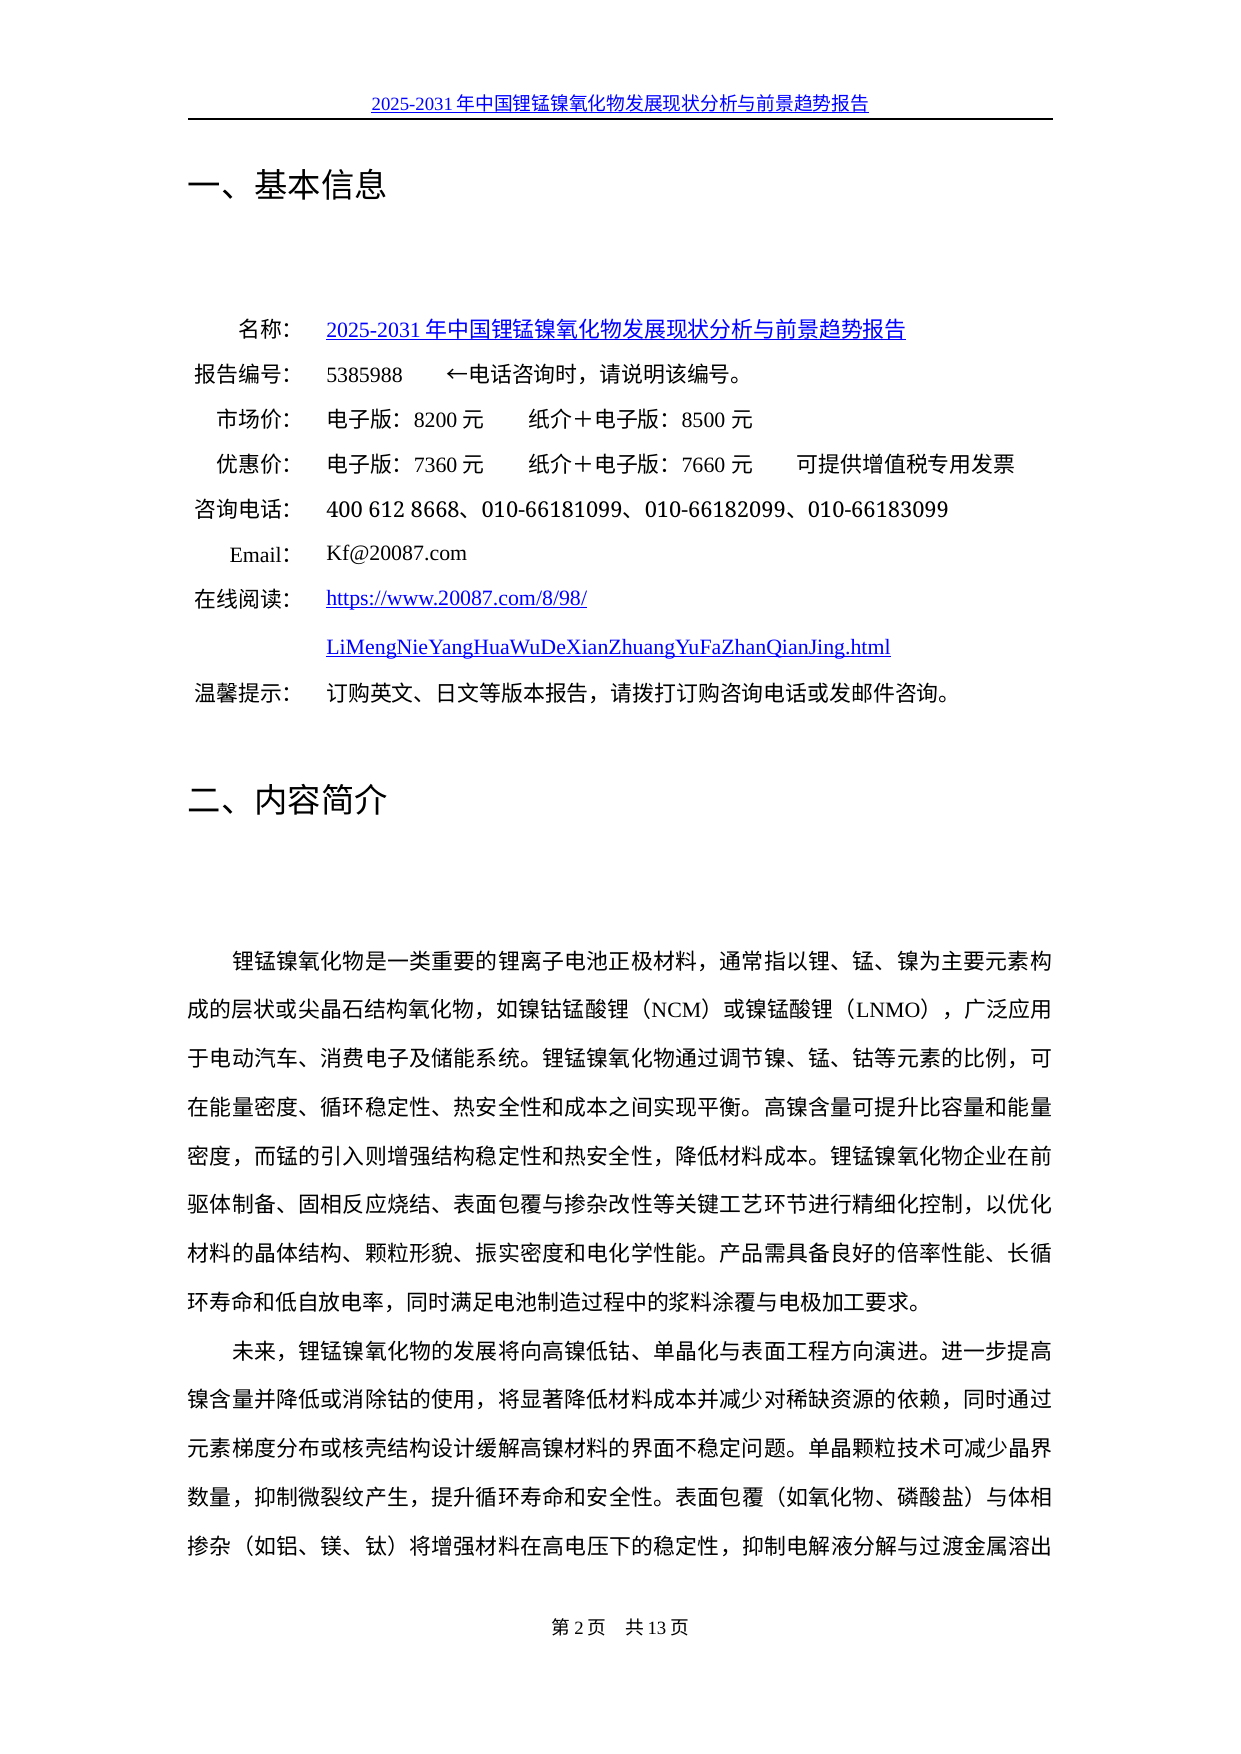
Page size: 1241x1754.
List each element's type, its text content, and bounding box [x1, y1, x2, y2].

table_cell 在线阅读： [167, 582, 315, 675]
title 一、基本信息 [187, 150, 1053, 215]
table_cell 订购英文、日文等版本报告，请拨打订购咨询电话或发邮件咨询。 [315, 675, 1073, 720]
table_cell 市场价： [167, 402, 315, 447]
table_cell 报告编号： [167, 357, 315, 402]
table_cell [315, 582, 1073, 675]
title 二、内容简介 [187, 766, 1053, 831]
table_cell 咨询电话： [167, 492, 315, 537]
table_cell 优惠价： [167, 447, 315, 492]
table_cell Kf@20087.com [315, 537, 1073, 582]
table_cell 400 612 8668、010-66181099、010-66182099、010-66183099 [315, 492, 1073, 537]
table_cell 5385988 ←电话咨询时，请说明该编号。 [315, 357, 1073, 402]
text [187, 943, 1053, 1561]
table_header 名称： [167, 312, 315, 357]
table_cell 电子版：8200 元 纸介＋电子版：8500 元 [315, 402, 1073, 447]
table_header 2025-2031年中国锂锰镍氧化物发展现状分析与前景趋势报告 [315, 312, 1073, 357]
table_cell 电子版：7360 元 纸介＋电子版：7660 元 可提供增值税专用发票 [315, 447, 1073, 492]
table_cell 温馨提示： [167, 675, 315, 720]
table_cell Email： [167, 537, 315, 582]
